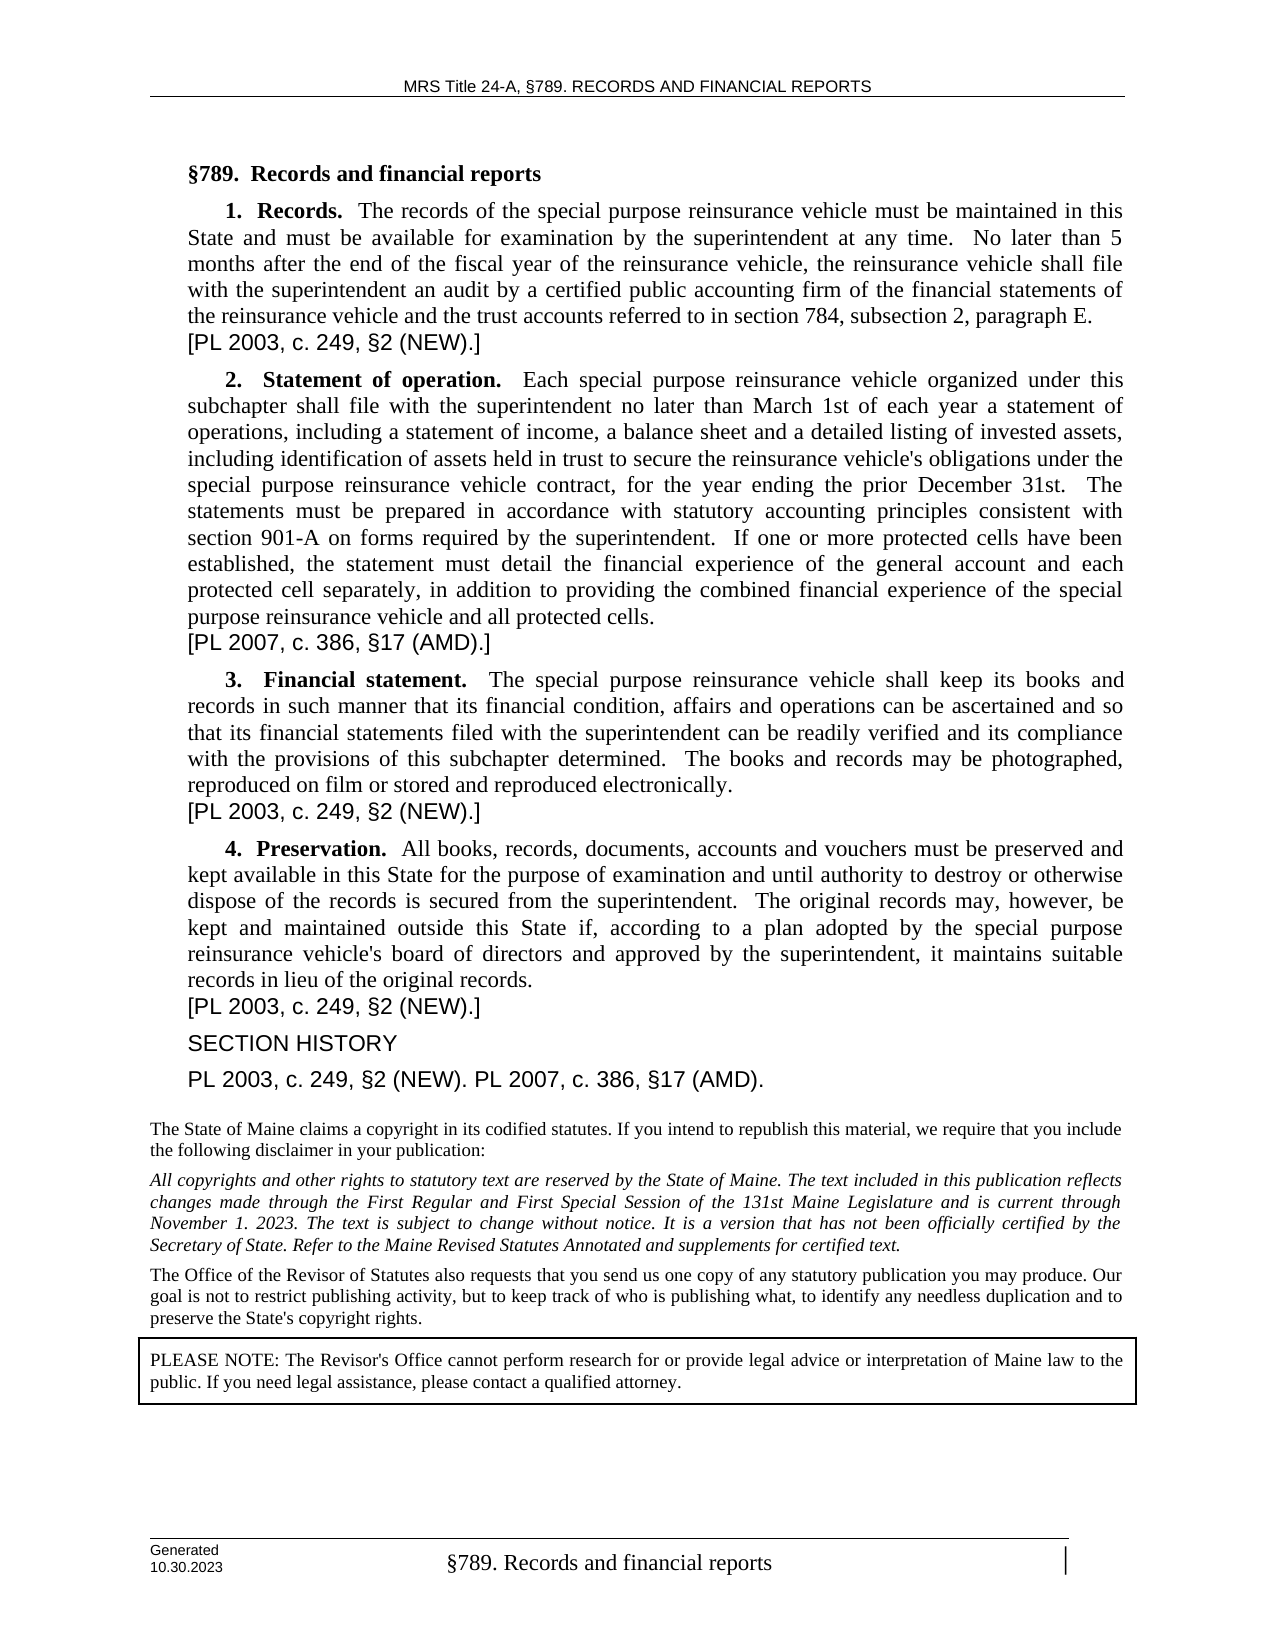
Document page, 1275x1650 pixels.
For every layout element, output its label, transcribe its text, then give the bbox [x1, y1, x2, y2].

text 1. Records. The records of the special purpose reinsurance vehicle must be maintained in this State and must be available for examination by the superintendent at any time. No later than 5 months after the end of the fiscal year of the reinsurance vehicle, the reinsurance vehicle shall file with the superintendent an audit by a certified public accounting firm of the financial statements of the reinsurance vehicle and the trust accounts referred to in section 784, subsection 2, paragraph E. [187, 197, 1125, 329]
text [PL 2003, c. 249, §2 (NEW).] [187, 798, 1125, 824]
text PLEASE NOTE: The Revisor's Office cannot perform research for or provide legal advice or interpretation of Maine law to the public. If you need legal assistance, please contact a qualified attorney. [140, 1339, 1135, 1403]
text All copyrights and other rights to statutory text are reserved by the State of Maine. The text included in this publication reflects changes made through the First Regular and First Special Session of the 131st Maine Legislature and is current through November 1. 2023 . The text is subject to change without notice. It is a version that has not been officially certified by the Secretary of State. Refer to the Maine Revised Statutes Annotated and supplements for certified text. [150, 1169, 1125, 1255]
text SECTION HISTORY [187, 1029, 1125, 1056]
text 4. Preservation. All books, records, documents, accounts and vouchers must be preserved and kept available in this State for the purpose of examination and until authority to destroy or otherwise dispose of the records is secured from the superintendent. The original records may, however, be kept and maintained outside this State if, according to a plan adopted by the special purpose reinsurance vehicle's board of directors and approved by the superintendent, it maintains suitable records in lieu of the original records. [187, 834, 1125, 993]
text 2. Statement of operation. Each special purpose reinsurance vehicle organized under this subchapter shall file with the superintendent no later than March 1st of each year a statement of operations, including a statement of income, a balance sheet and a detailed listing of invested assets, including identification of assets held in trust to secure the reinsurance vehicle's obligations under the special purpose reinsurance vehicle contract, for the year ending the prior December 31st. The statements must be prepared in accordance with statutory accounting principles consistent with section 901‑A on forms required by the superintendent. If one or more protected cells have been established, the statement must detail the financial experience of the general account and each protected cell separately, in addition to providing the combined financial experience of the special purpose reinsurance vehicle and all protected cells. [187, 366, 1125, 629]
text PL 2003, c. 249, §2 (NEW). PL 2007, c. 386, §17 (AMD). [187, 1066, 1125, 1093]
text 3. Financial statement. The special purpose reinsurance vehicle shall keep its books and records in such manner that its financial condition, affairs and operations can be ascertained and so that its financial statements filed with the superintendent can be readily verified and its compliance with the provisions of this subchapter determined. The books and records may be photographed, reproduced on film or stored and reproduced electronically. [187, 666, 1125, 798]
text [PL 2007, c. 386, §17 (AMD).] [187, 629, 1125, 656]
text The Office of the Revisor of Statutes also requests that you send us one copy of any statutory publication you may produce. Our goal is not to restrict publishing activity, but to keep track of who is publishing what, to identify any needless duplication and to preserve the State's copyright rights. [150, 1264, 1125, 1328]
text [PL 2003, c. 249, §2 (NEW).] [187, 329, 1125, 355]
text §789. Records and financial reports [187, 160, 1125, 187]
text The State of Maine claims a copyright in its codified statutes. If you intend to republish this material, we require that you include the following disclaimer in your publication: [150, 1118, 1125, 1161]
text [PL 2003, c. 249, §2 (NEW).] [187, 993, 1125, 1019]
